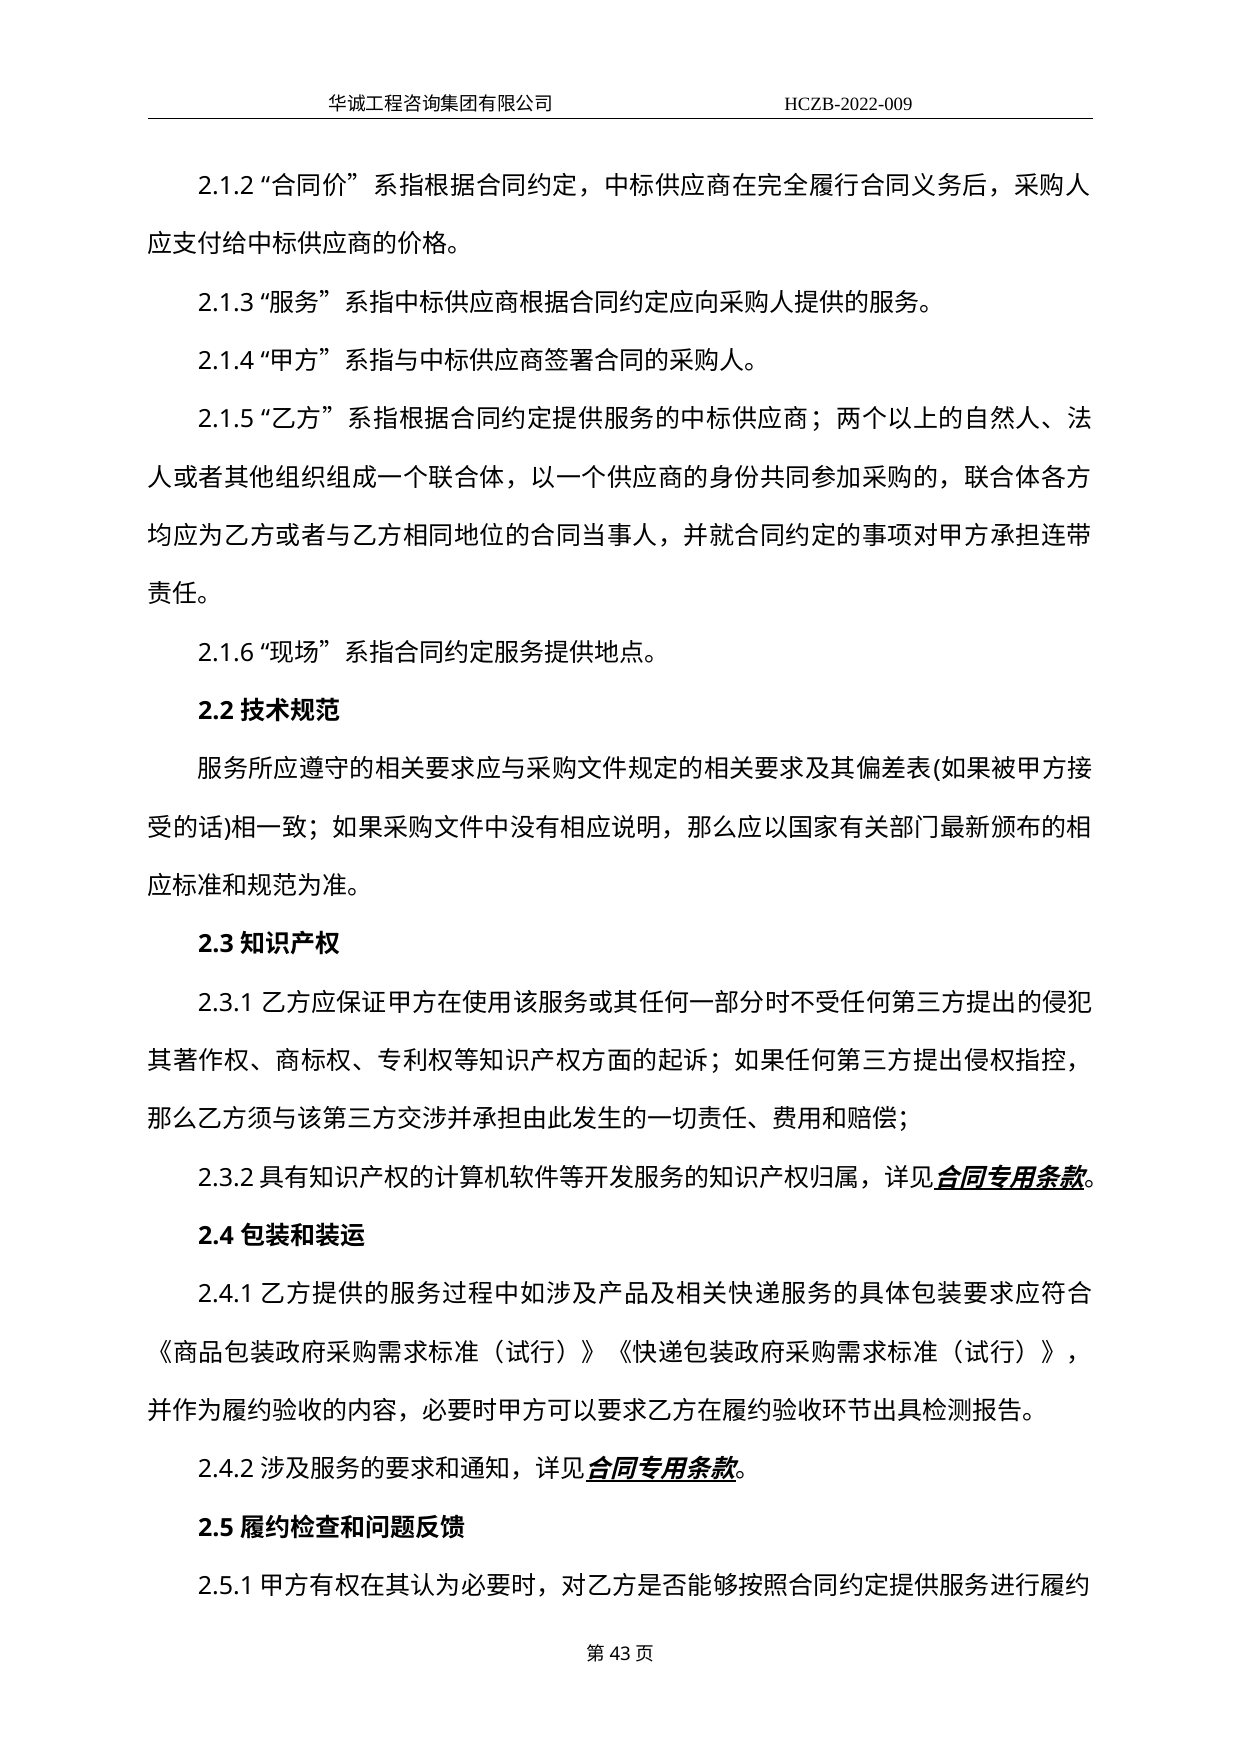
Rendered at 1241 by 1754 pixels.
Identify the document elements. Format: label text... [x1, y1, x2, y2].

text 2.2 技术规范 [148, 673, 1093, 731]
text 2.3.1 乙方应保证甲方在使用该服务或其任何一部分时不受任何第三方提出的侵犯其著作权、商标权、专利权等知识产权方面的起诉；如果任何第三方提出侵权指控，那么乙方须与该第三方交涉并承担由此发生的一切责任、费用和赔偿； [148, 964, 1093, 1139]
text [148, 1548, 1093, 1606]
text 2.5 履约检查和问题反馈 [148, 1489, 1093, 1548]
text 2.1.3 “服务”系指中标供应商根据合同约定应向采购人提供的服务。 [148, 264, 1093, 323]
text 服务所应遵守的相关要求应与采购文件规定的相关要求及其偏差表(如果被甲方接受的话)相一致；如果采购文件中没有相应说明，那么应以国家有关部门最新颁布的相应标准和规范为准。 [148, 731, 1093, 906]
text 2.3.2具有知识产权的计算机软件等开发服务的知识产权归属，详见合同专用条款。 [148, 1139, 1093, 1198]
text 2.1.2 “合同价”系指根据合同约定，中标供应商在完全履行合同义务后，采购人应支付给中标供应商的价格。 [148, 148, 1093, 264]
text 2.4 包装和装运 [148, 1198, 1093, 1256]
text 2.3 知识产权 [148, 906, 1093, 964]
text 2.1.6 “现场”系指合同约定服务提供地点。 [148, 614, 1093, 673]
text 2.4.2 涉及服务的要求和通知，详见合同专用条款。 [148, 1431, 1093, 1489]
text 2.1.5 “乙方”系指根据合同约定提供服务的中标供应商；两个以上的自然人、法人或者其他组织组成一个联合体，以一个供应商的身份共同参加采购的，联合体各方均应为乙方或者与乙方相同地位的合同当事人，并就合同约定的事项对甲方承担连带责任。 [148, 381, 1093, 614]
text 2.4.1乙方提供的服务过程中如涉及产品及相关快递服务的具体包装要求应符合《商品包装政府采购需求标准（试行）》《快递包装政府采购需求标准（试行）》，并作为履约验收的内容，必要时甲方可以要求乙方在履约验收环节出具检测报告。 [148, 1256, 1093, 1431]
text 2.1.4 “甲方”系指与中标供应商签署合同的采购人。 [148, 323, 1093, 381]
